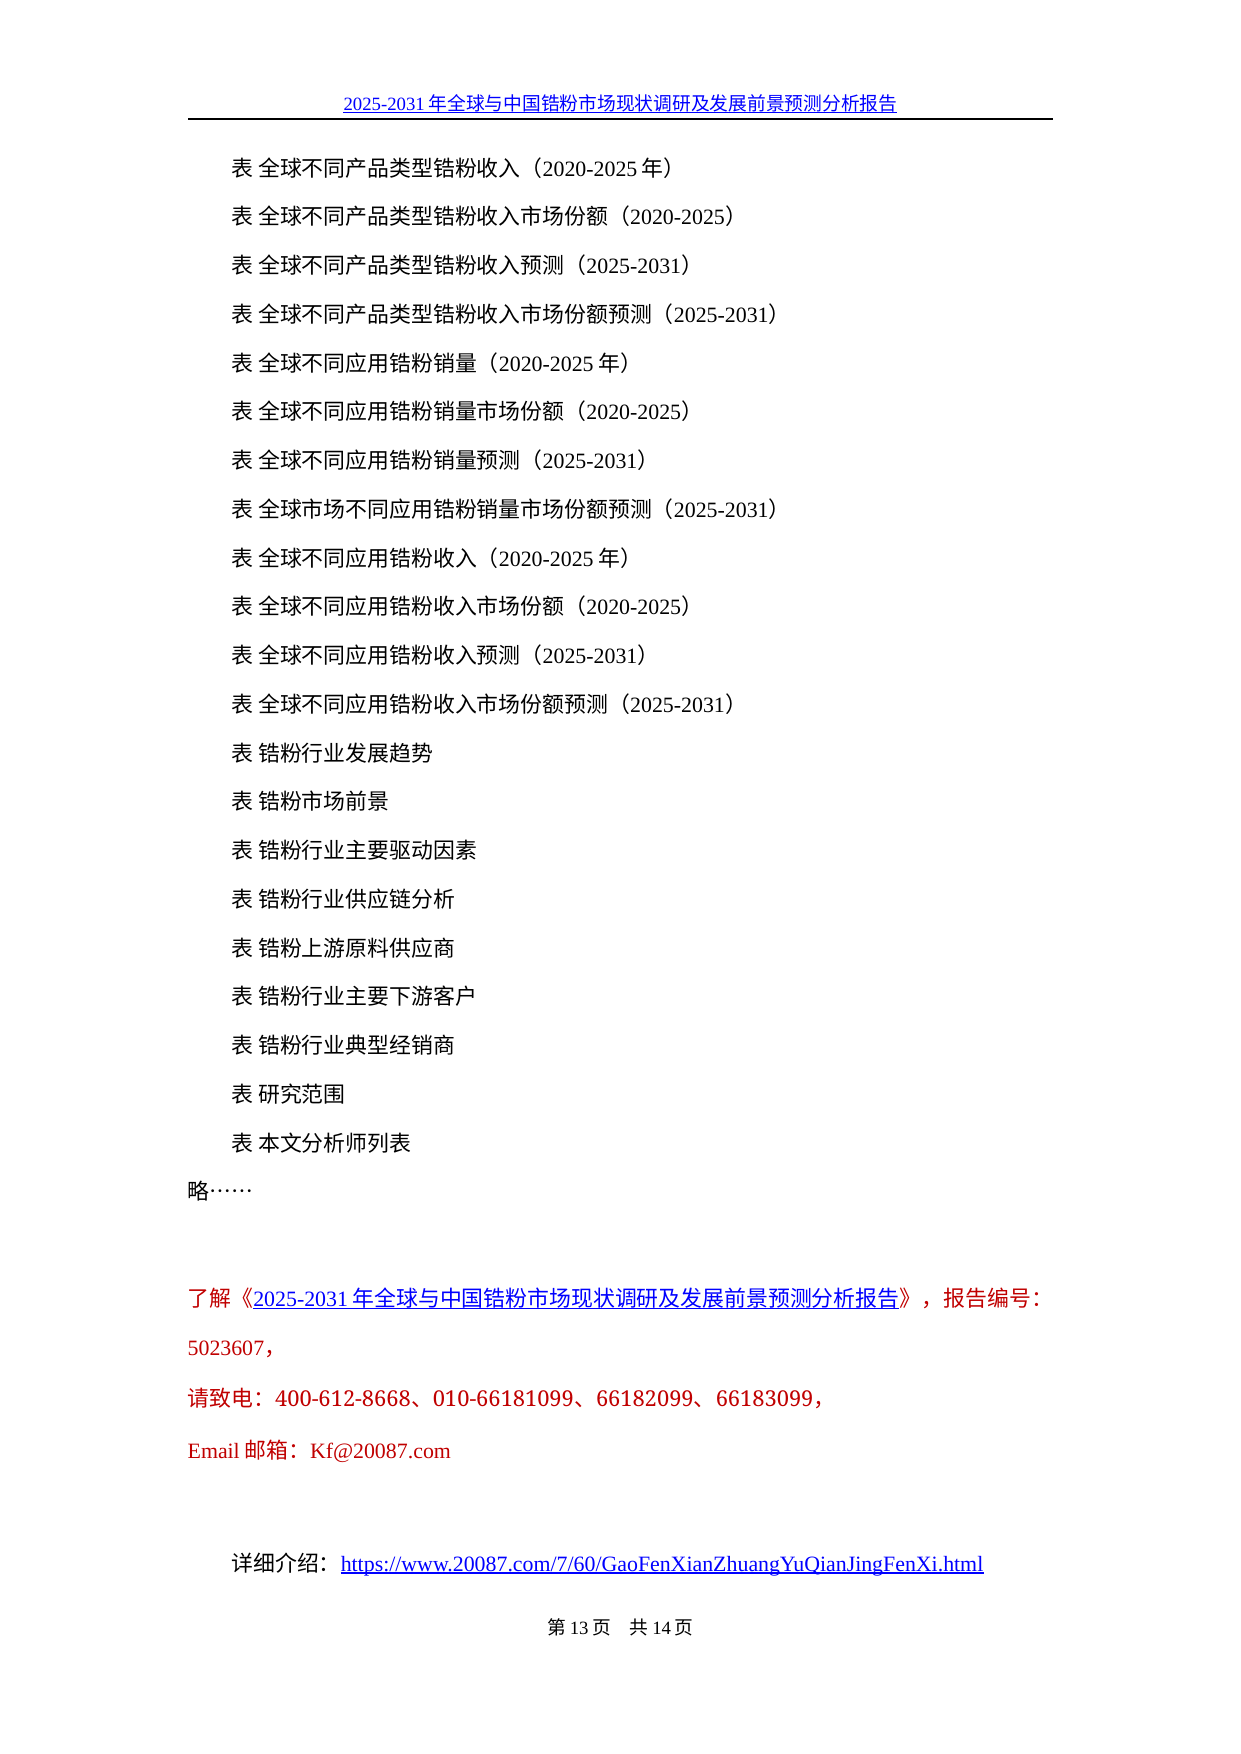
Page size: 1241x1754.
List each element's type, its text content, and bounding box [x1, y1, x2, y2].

text 了解《2025-2031年全球与中国锆粉市场现状调研及发展前景预测分析报告》，报告编号：5023607， [187, 1280, 1053, 1362]
text 详细介绍：https://www.20087.com/7/60/GaoFenXianZhuangYuQianJingFenXi.html [187, 1545, 1053, 1578]
text 请致电：400-612-8668、010-66181099、66182099、66183099， [187, 1381, 1053, 1413]
text Email邮箱：Kf@20087.com [187, 1432, 1053, 1465]
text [187, 150, 1053, 1206]
